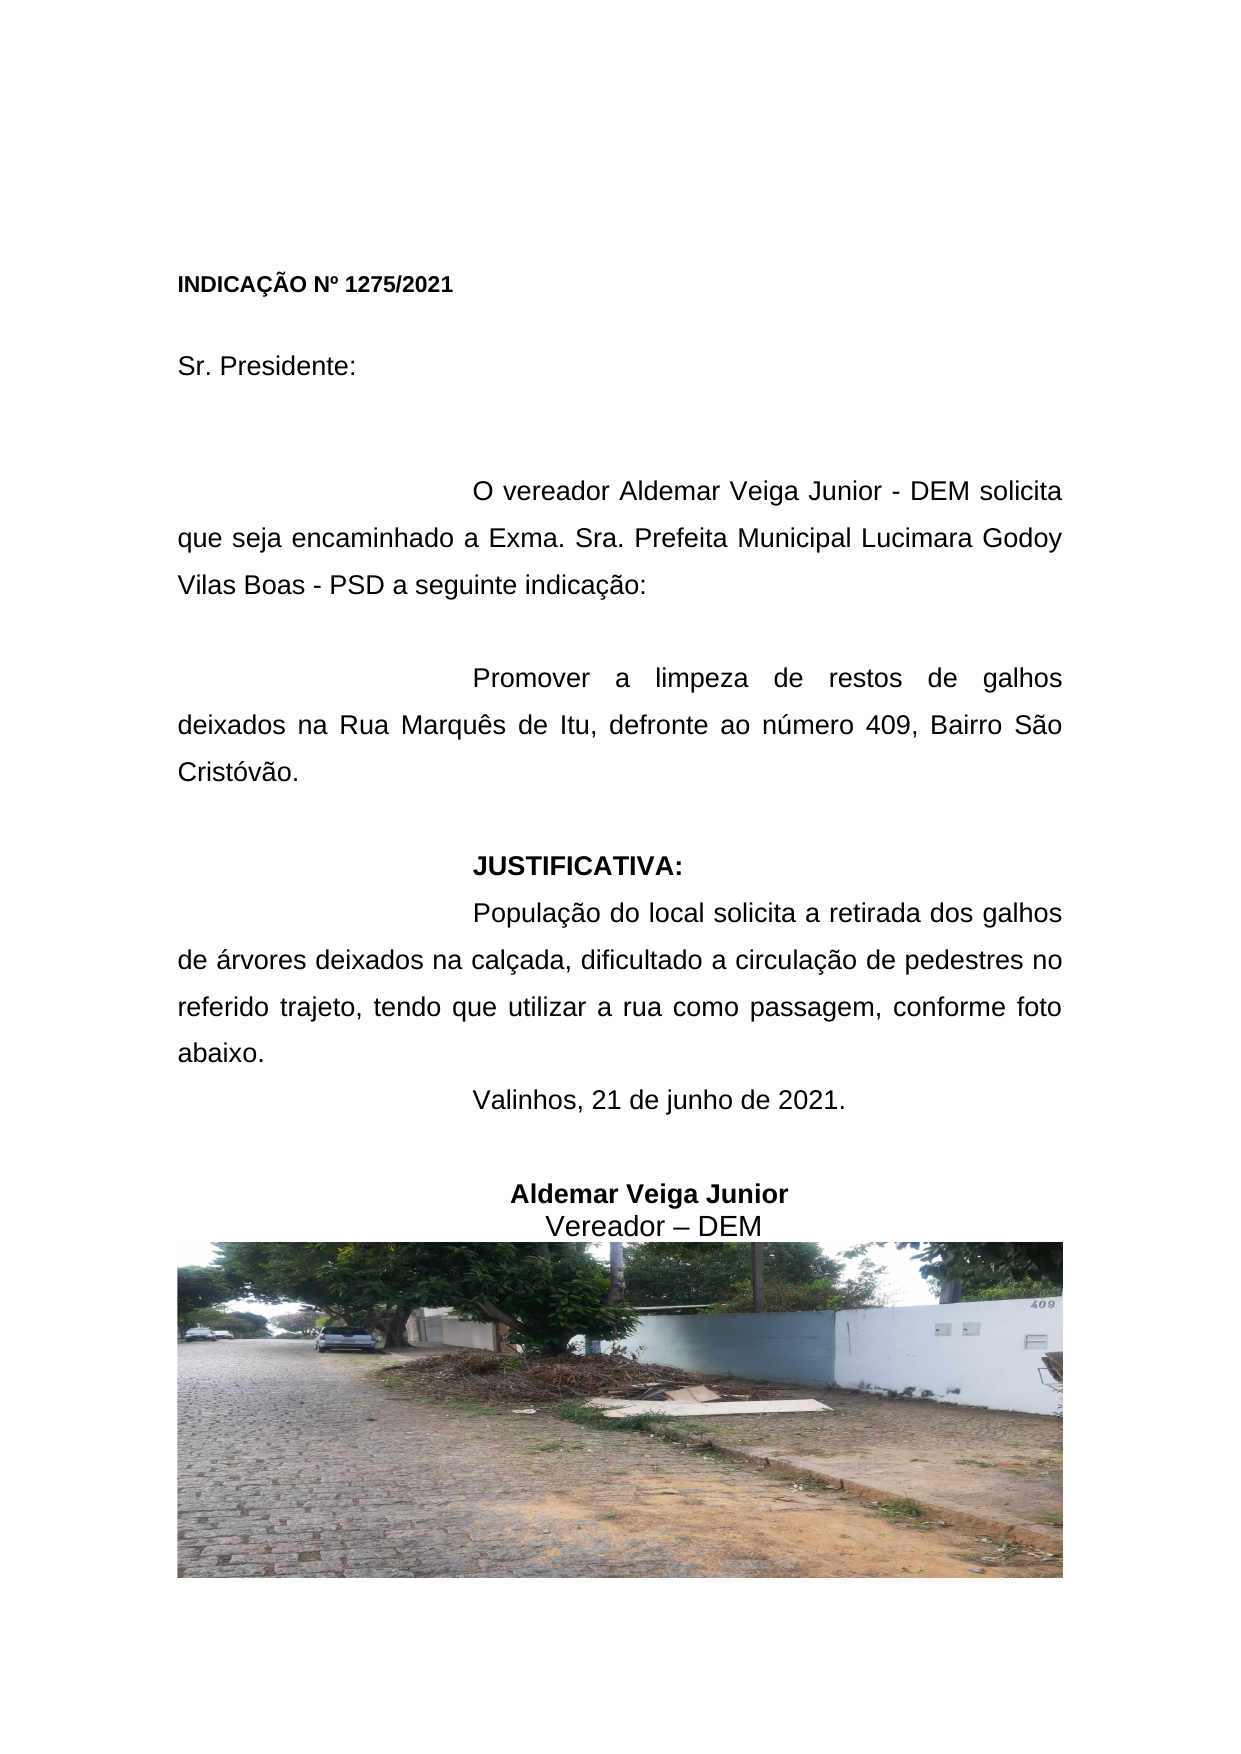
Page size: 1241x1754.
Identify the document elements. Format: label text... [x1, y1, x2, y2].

text JUSTIFICATIVA: [177, 850, 1063, 881]
picture [177, 1242, 1063, 1578]
text Aldemar Veiga Junior [177, 1178, 1063, 1209]
text Valinhos, 21 de junho de 2021. [177, 1084, 1063, 1116]
text O vereador Aldemar Veiga Junior - DEM solicita que seja encaminhado a Exma. Sra. Prefeita Municipal Lucimara Godoy Vilas Boas - PSD a seguinte indicação: [177, 475, 1063, 600]
text População do local solicita a retirada dos galhos de árvores deixados na calçada, dificultado a circulação de pedestres no referido trajeto, tendo que utilizar a rua como passagem, conforme foto abaixo. [177, 897, 1063, 1069]
text Promover a limpeza de restos de galhos deixados na Rua Marquês de Itu, defronte ao número 409, Bairro São Cristóvão. [177, 662, 1063, 787]
text Sr. Presidente: [177, 350, 1063, 381]
text Vereador – DEM [177, 1209, 1080, 1243]
text INDICAÇÃO Nº 1275/2021 [177, 271, 1063, 297]
